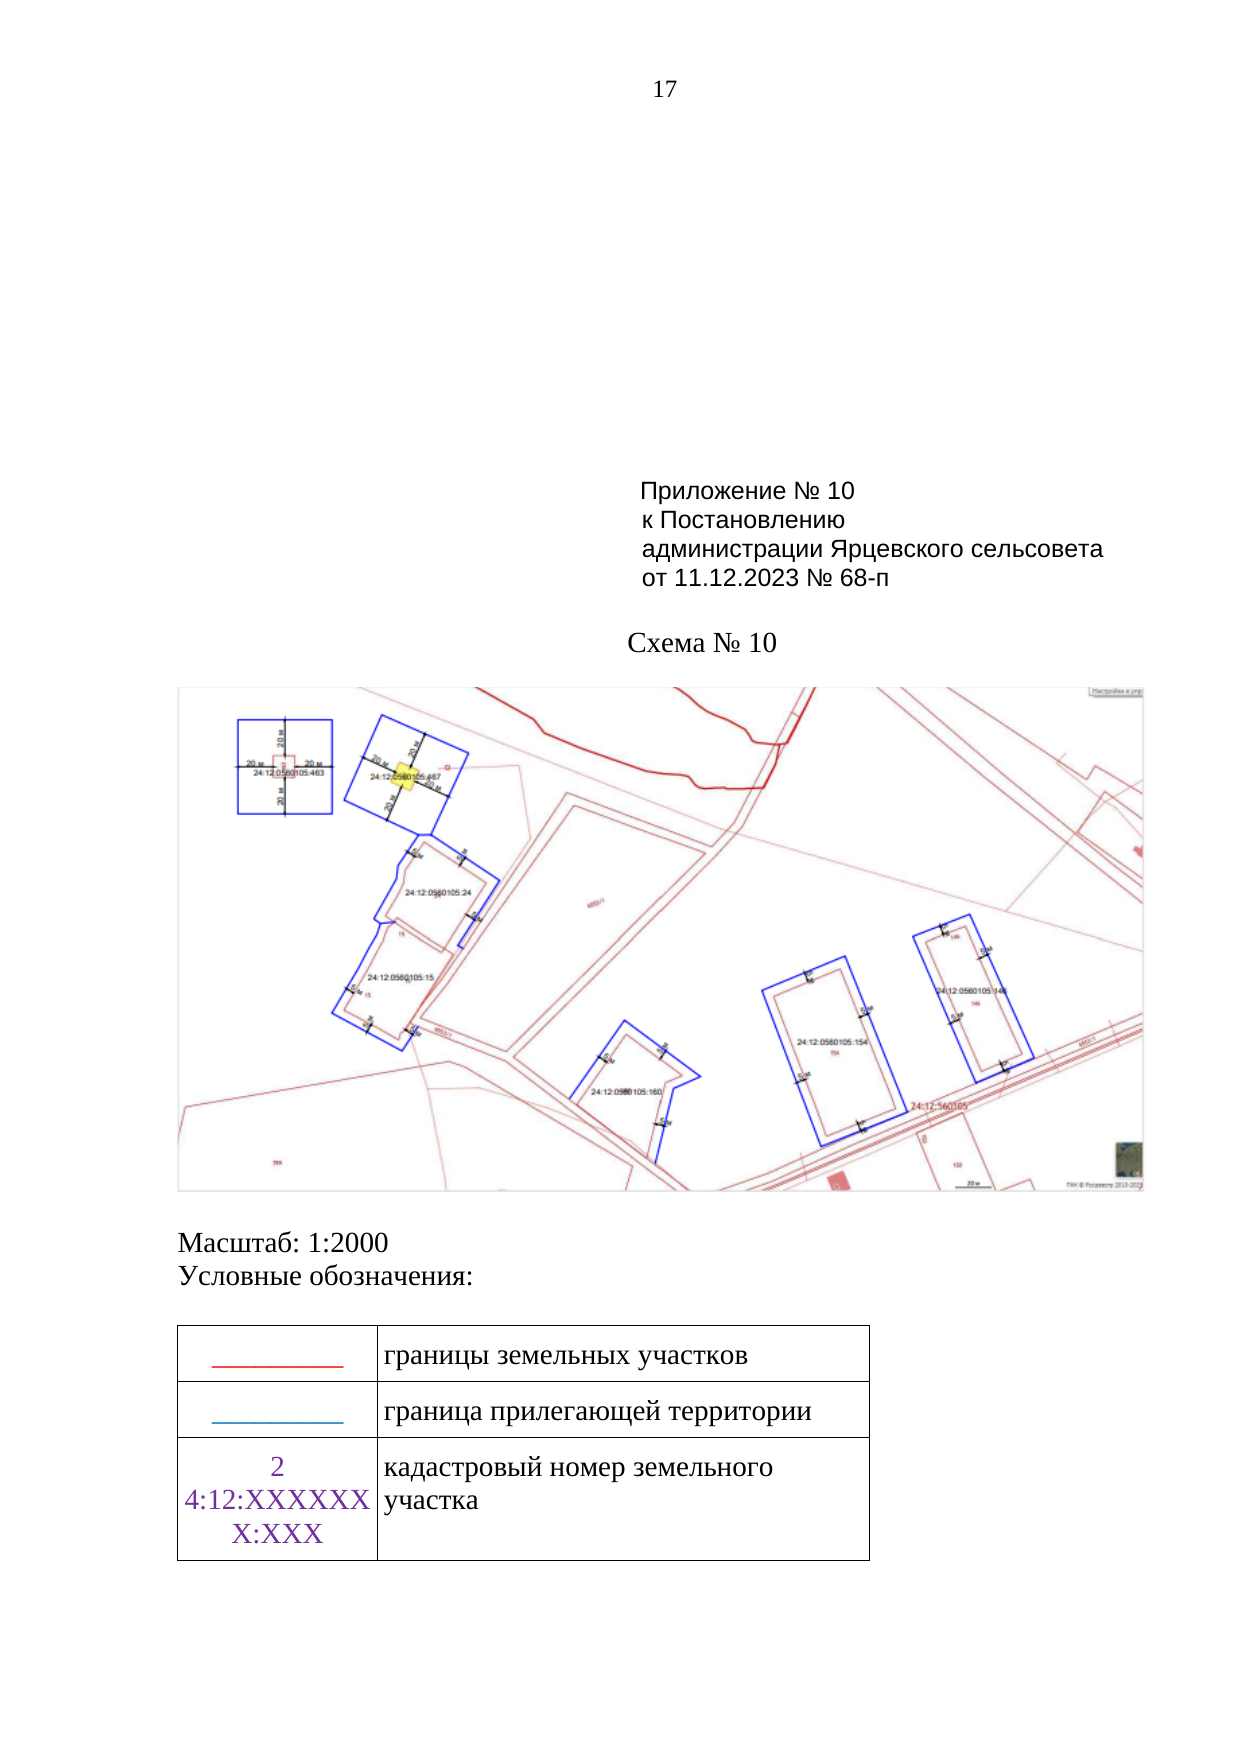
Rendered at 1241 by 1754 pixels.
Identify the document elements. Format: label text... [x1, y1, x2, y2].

text Приложение № 10 [177, 476, 1152, 505]
table_cell 24:12:XXXXXXX:XXX [178, 1438, 377, 1560]
text к Постановлению [177, 505, 1152, 534]
text Схема № 10 [252, 625, 1152, 658]
table_cell граница прилегающей территории [378, 1382, 869, 1437]
text от 11.12.2023 № 68-п [177, 563, 1152, 591]
table_header границы земельных участков [378, 1326, 869, 1381]
text Масштаб: 1:2000 [177, 1225, 1152, 1258]
table_header _________ [178, 1326, 377, 1381]
text Условные обозначения: [177, 1258, 1152, 1292]
table_cell кадастровый номер земельного участка [378, 1438, 869, 1560]
table_cell _________ [178, 1382, 377, 1437]
text администрации Ярцевского сельсовета [177, 534, 1152, 563]
